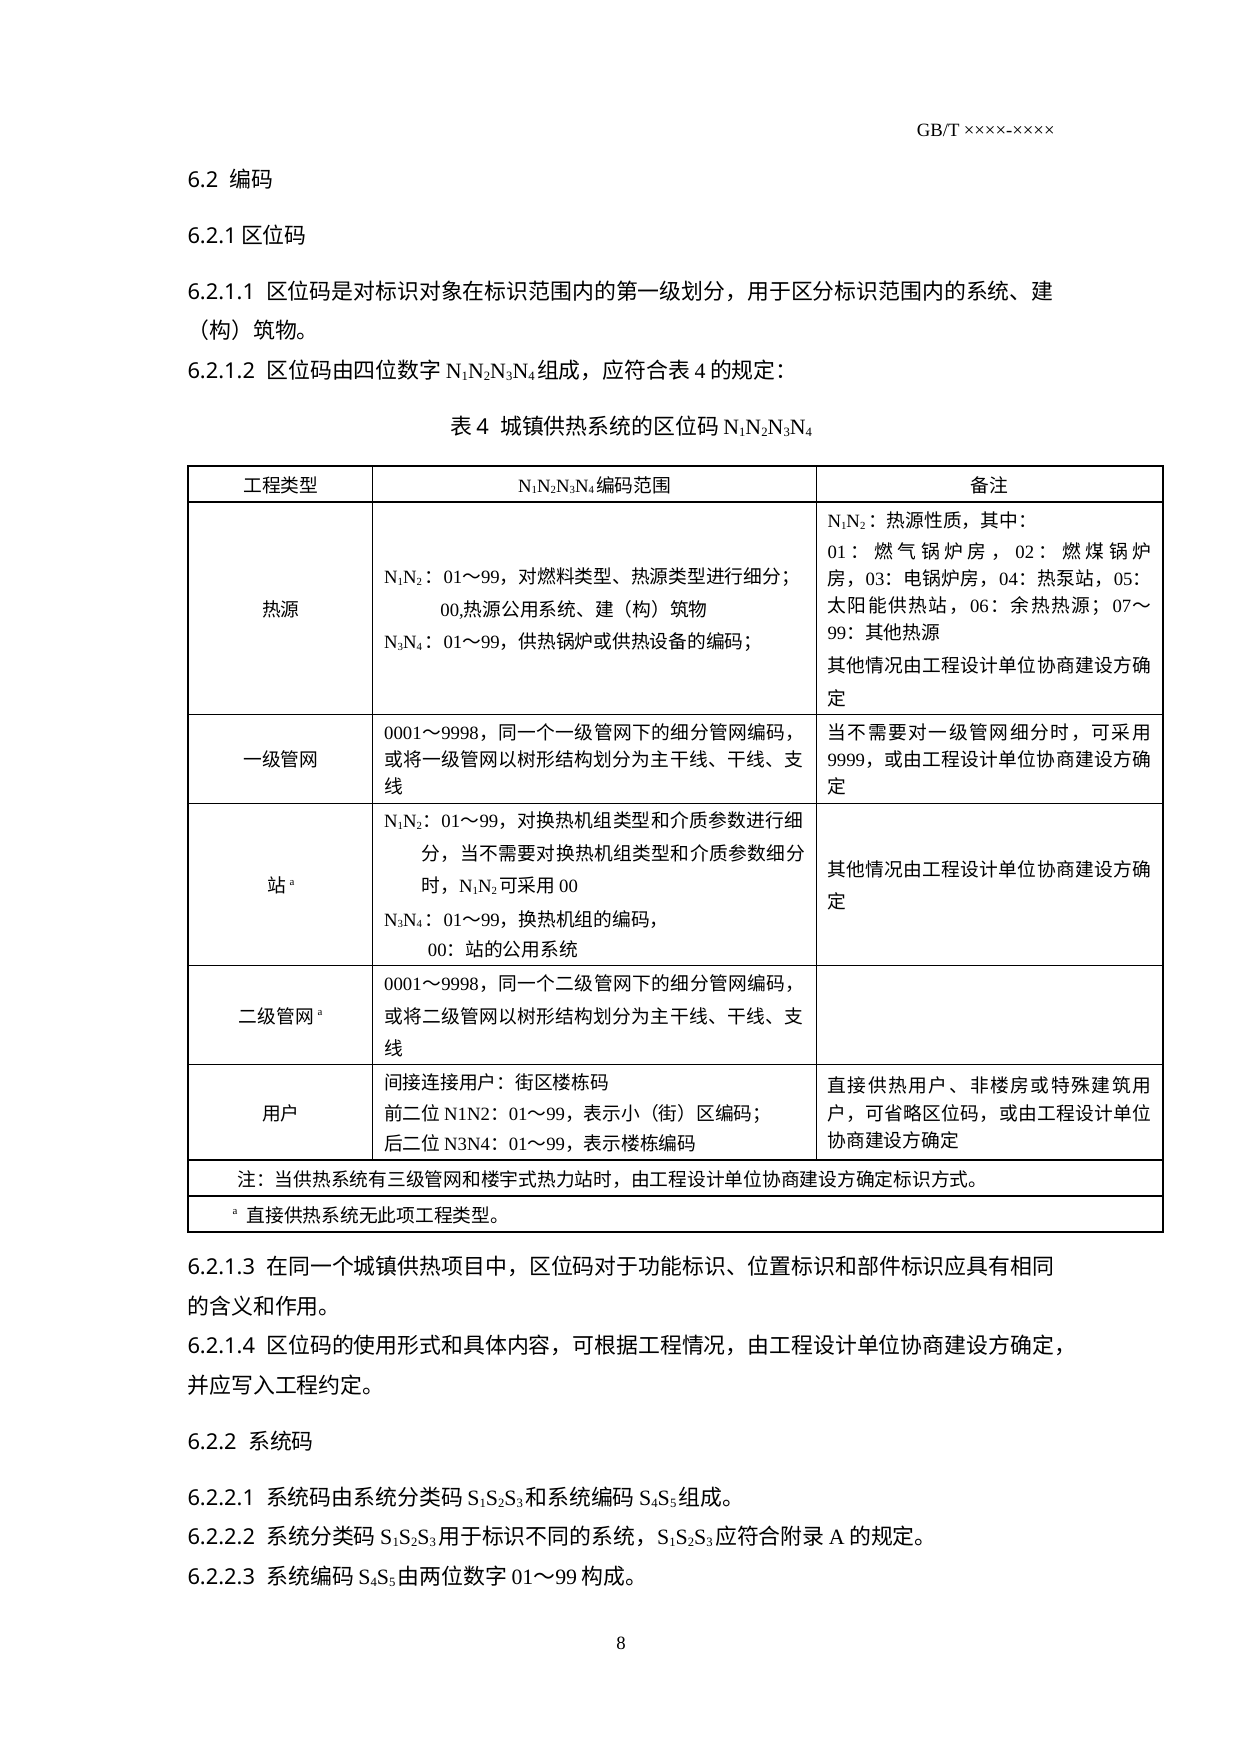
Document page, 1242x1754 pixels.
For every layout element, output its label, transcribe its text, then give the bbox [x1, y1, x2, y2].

table_cell 0001～9998，同一个一级管网下的细分管网编码，或将一级管网以树形结构划分为主干线、干线、支线 [373, 715, 816, 802]
table_header 工程类型 [189, 467, 372, 501]
table_cell 一级管网 [189, 715, 372, 802]
table_cell 站a [189, 804, 372, 965]
table_cell 注：当供热系统有三级管网和楼宇式热力站时，由工程设计单位协商建设方确定标识方式。 [189, 1161, 1162, 1195]
table_cell 直接供热用户、非楼房或特殊建筑用户，可省略区位码，或由工程设计单位协商建设方确定 [817, 1065, 1162, 1159]
table_cell a 直接供热系统无此项工程类型。 [189, 1197, 1162, 1231]
text 6.2.2.3 系统编码S4S5由两位数字01～99构成。 [187, 1559, 1054, 1591]
text 6.2.2 系统码 [187, 1424, 1054, 1456]
text 6.2.1.1 区位码是对标识对象在标识范围内的第一级划分，用于区分标识范围内的系统、建（构）筑物。 [187, 274, 1054, 345]
text 6.2.1.2 区位码由四位数字N1N2N3N4组成，应符合表4的规定： [187, 353, 1054, 385]
table_cell N1N2 ：01～99，对燃料类型、热源类型进行细分； 00,热源公用系统、建（构）筑物 N3N4 ：01～99，供热锅炉或供热设备的编码； [373, 503, 816, 713]
table_header 备注 [817, 467, 1162, 501]
text 6.2.1区位码 [187, 218, 1054, 250]
table_cell 用户 [189, 1065, 372, 1159]
text 6.2.2.1 系统码由系统分类码S1S2S3和系统编码S4S5组成。 [187, 1480, 1054, 1511]
subtitle 6.2 编码 [187, 162, 1054, 194]
table_cell 二级管网a [189, 966, 372, 1064]
table_cell N1N2：01～99，对换热机组类型和介质参数进行细分，当不需要对换热机组类型和介质参数细分时，N1N2可采用00 N3N4 ：01～99，换热机组的编码， 00：站的公用系统 [373, 804, 816, 965]
table_cell 当不需要对一级管网细分时，可采用9999，或由工程设计单位协商建设方确定 [817, 715, 1162, 802]
text 6.2.2.2 系统分类码S1S2S3用于标识不同的系统，S1S2S3应符合附录A的规定。 [187, 1519, 1054, 1551]
table_header N1N2N3N4编码范围 [373, 467, 816, 501]
text 6.2.1.4 区位码的使用形式和具体内容，可根据工程情况，由工程设计单位协商建设方确定，并应写入工程约定。 [187, 1328, 1054, 1399]
text 表4 城镇供热系统的区位码N1N2N3N4 [187, 409, 1054, 441]
table_cell [817, 966, 1162, 1064]
table_cell 其他情况由工程设计单位协商建设方确定 [817, 804, 1162, 965]
table_cell 间接连接用户：街区楼栋码 前二位N1N2：01～99，表示小（街）区编码； 后二位N3N4：01～99，表示楼栋编码 [373, 1065, 816, 1159]
table_cell 热源 [189, 503, 372, 713]
table_cell N1N2 ：热源性质，其中： 01：燃气锅炉房，02：燃煤锅炉房，03：电锅炉房，04：热泵站，05：太阳能供热站，06：余热热源；07～99：其他热源 其他情况由工程设计单位协商建设方确定 [817, 503, 1162, 713]
table_cell 0001～9998，同一个二级管网下的细分管网编码，或将二级管网以树形结构划分为主干线、干线、支线 [373, 966, 816, 1064]
text 6.2.1.3 在同一个城镇供热项目中，区位码对于功能标识、位置标识和部件标识应具有相同的含义和作用。 [187, 1249, 1054, 1320]
